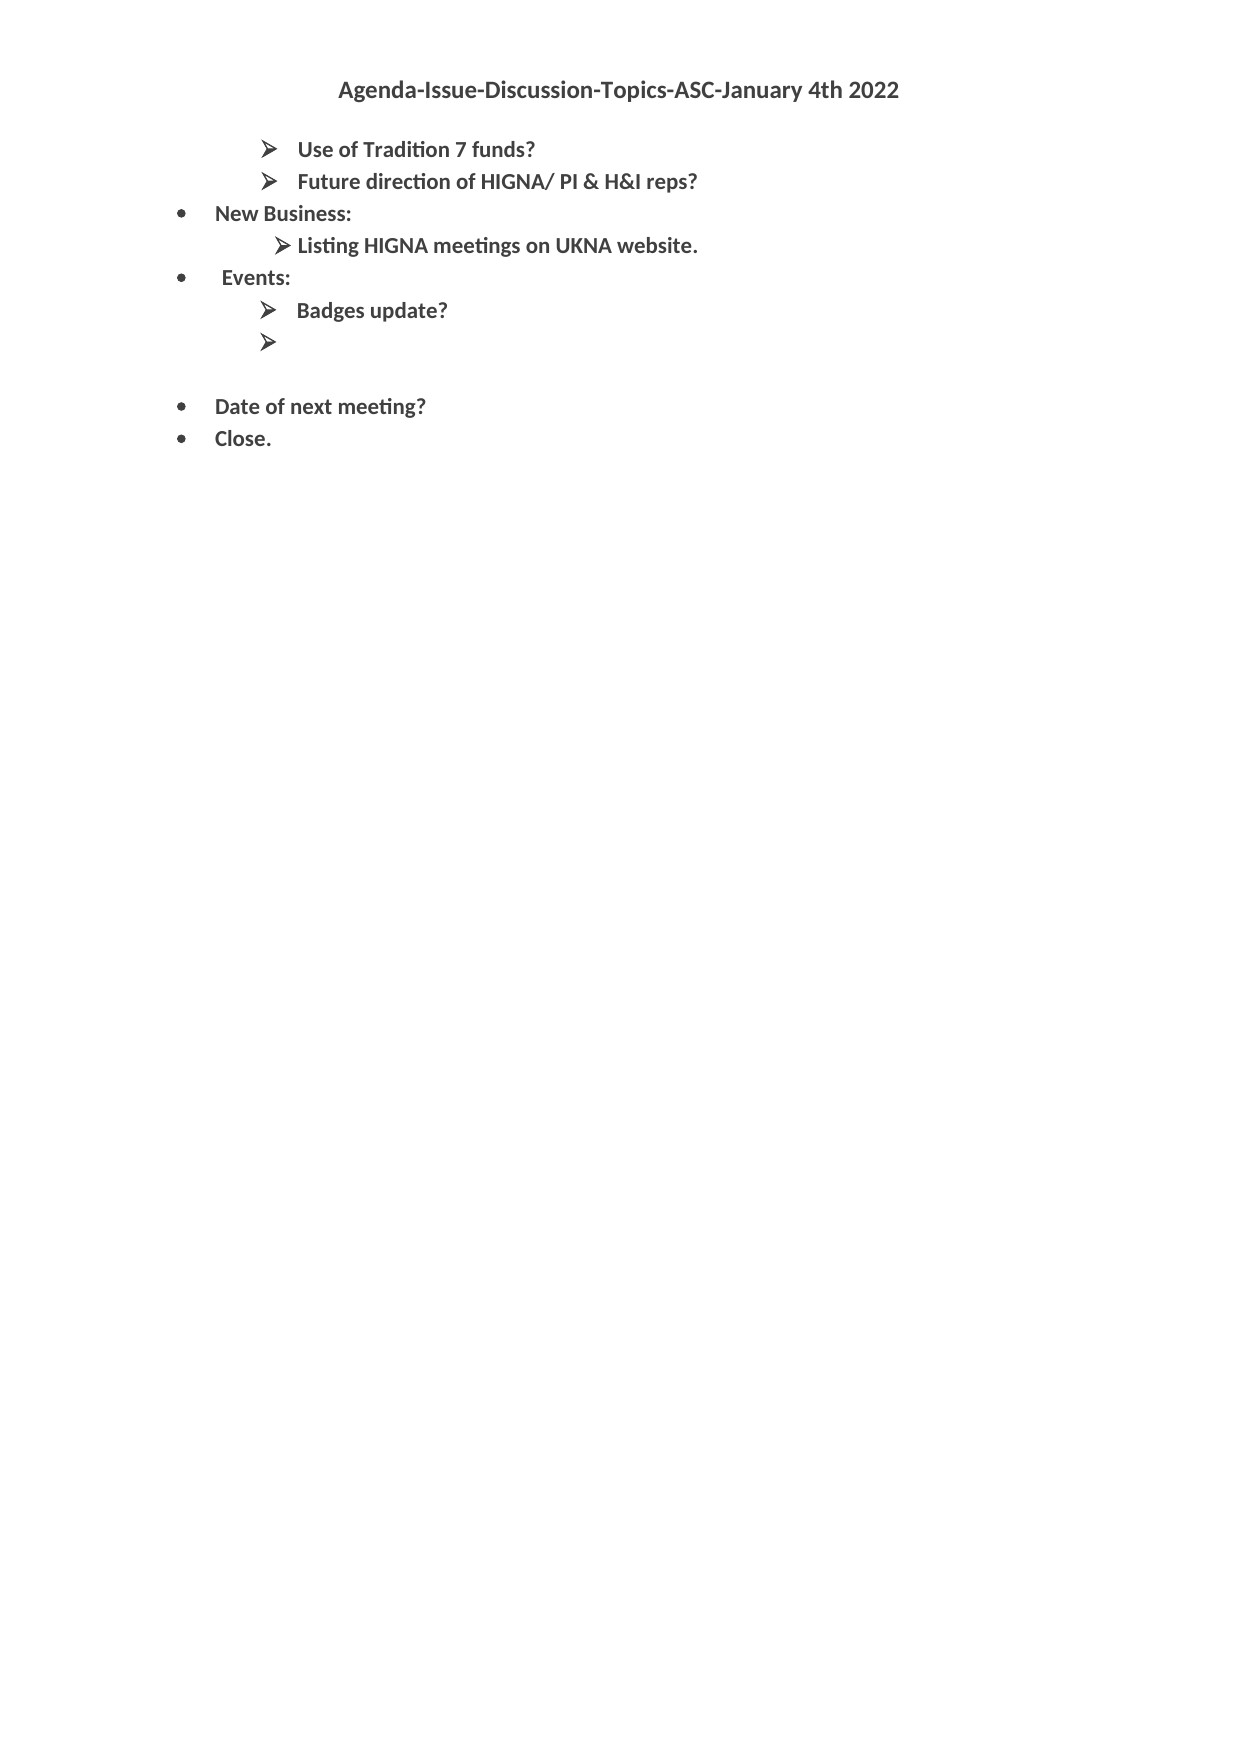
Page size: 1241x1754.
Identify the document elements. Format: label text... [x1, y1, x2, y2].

list New Business: [177, 199, 1090, 227]
list Badges update? [259, 296, 1090, 324]
list Date of next meeting? [177, 392, 1090, 420]
list Future direction of HIGNA/ PI & H&I reps? [260, 167, 1090, 195]
list Events: [177, 263, 1090, 292]
list Listing HIGNA meetings on UKNA website. [223, 231, 1090, 259]
list Use of Tradition 7 funds? [260, 135, 1090, 163]
list Close. [177, 424, 1090, 452]
